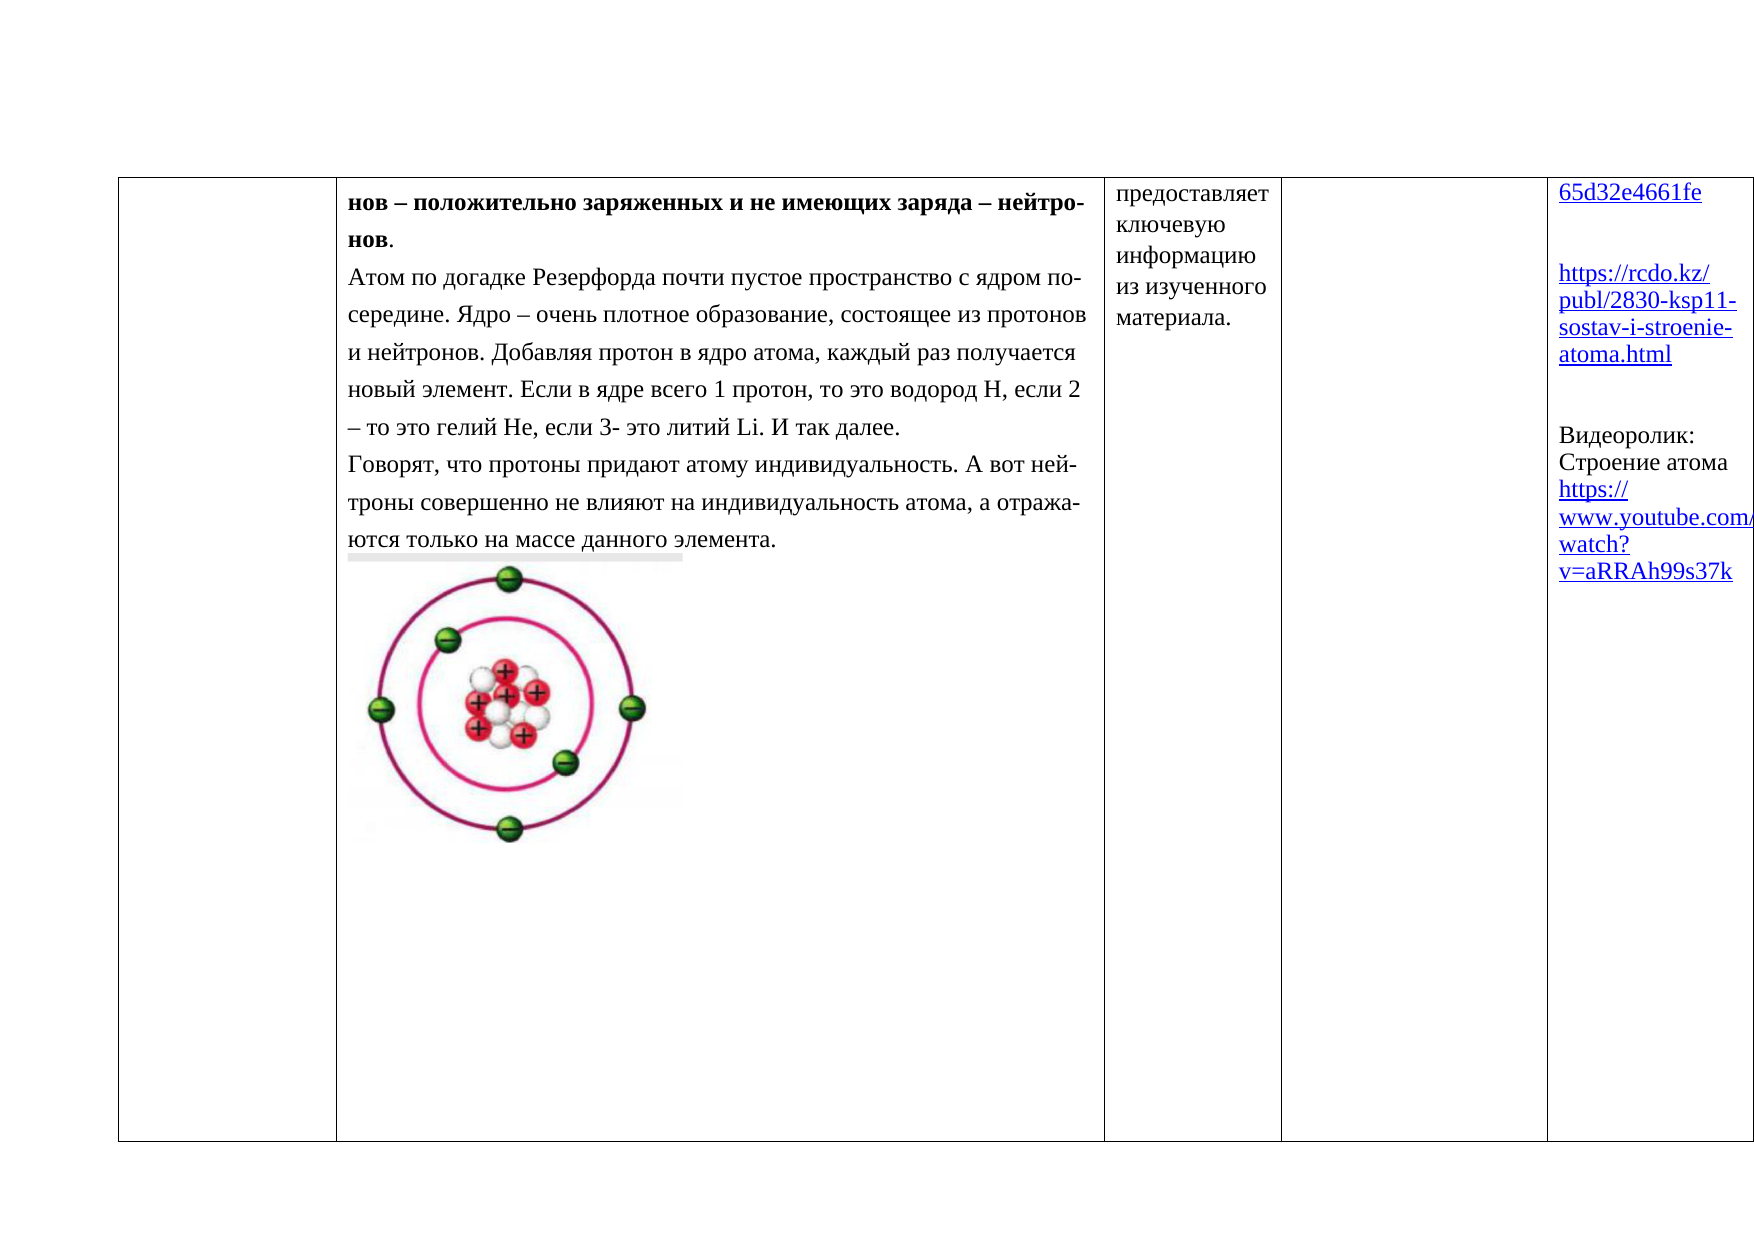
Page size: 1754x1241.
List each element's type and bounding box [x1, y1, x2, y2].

table_cell [1105, 178, 1281, 1141]
table_cell [1548, 178, 1753, 1141]
table_cell [1282, 178, 1547, 1141]
table_cell [337, 178, 1104, 1141]
picture [347, 553, 683, 843]
table_cell [119, 178, 336, 1141]
